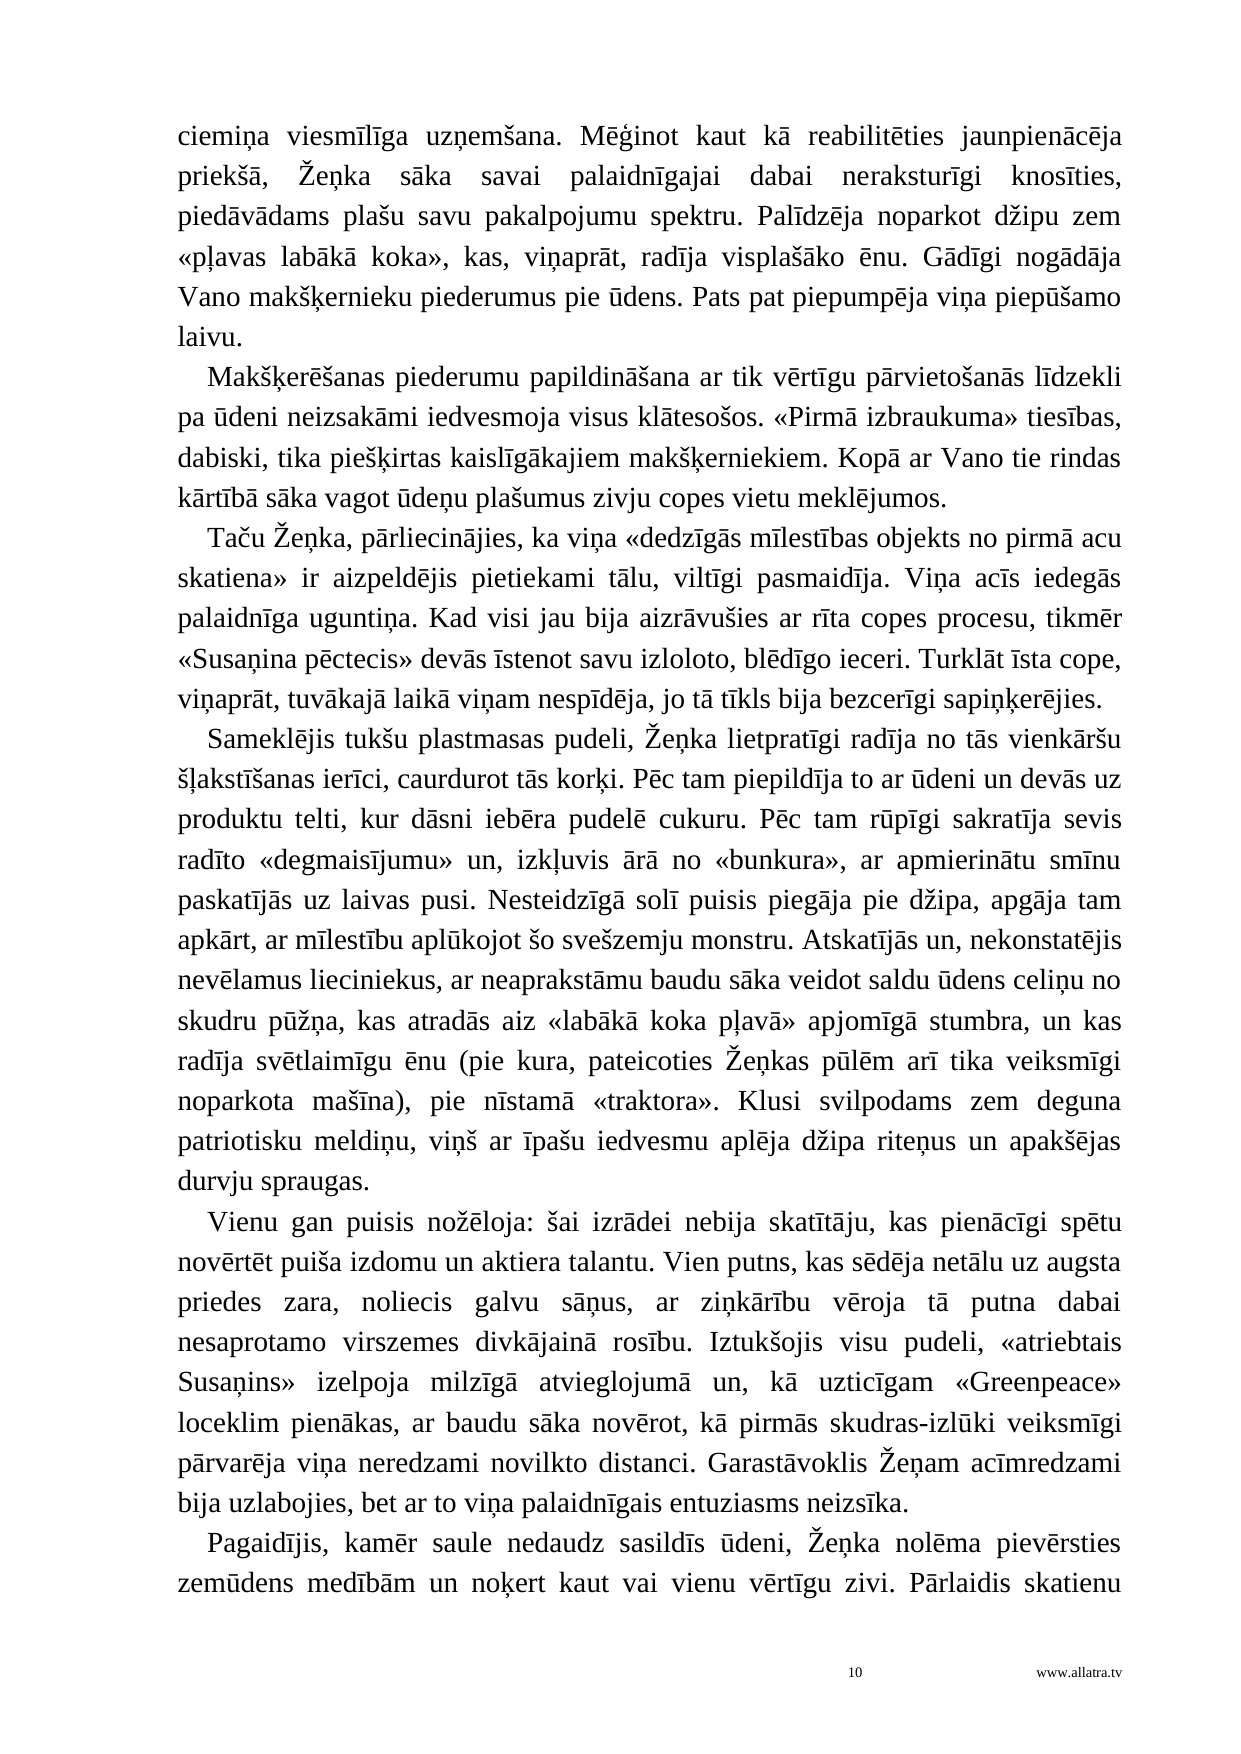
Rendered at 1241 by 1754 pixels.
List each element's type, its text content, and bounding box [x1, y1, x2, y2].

text Makšķerēšanas piederumu papildināšana ar tik vērtīgu pārvietošanās līdzekli pa ūdeni neizsakāmi iedvesmoja visus klātesošos. «Pirmā izbraukuma» tiesības, dabiski, tika piešķirtas kaislīgākajiem makšķerniekiem. Kopā ar Vano tie rindas kārtībā sāka vagot ūdeņu plašumus zivju copes vietu meklējumos. [177, 359, 1122, 513]
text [177, 118, 1122, 353]
text Taču Žeņka, pārliecinājies, ka viņa «dedzīgās mīlestības objekts no pirmā acu skatiena» ir aizpeldējis pietiekami tālu, viltīgi pasmaidīja. Viņa acīs iedegās palaidnīga uguntiņa. Kad visi jau bija aizrāvušies ar rīta copes procesu, tikmēr «Susaņina pēctecis» devās īstenot savu izloloto, blēdīgo ieceri. Turklāt īsta cope, viņaprāt, tuvākajā laikā viņam nespīdēja, jo tā tīkls bija bezcerīgi sapiņķerējies. [177, 520, 1122, 714]
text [177, 1525, 1122, 1599]
text Vienu gan puisis nožēloja: šai izrādei nebija skatītāju, kas pienācīgi spētu novērtēt puiša izdomu un aktiera talantu. Vien putns, kas sēdēja netālu uz augsta priedes zara, noliecis galvu sāņus, ar ziņkārību vēroja tā putna dabai nesaprotamo virszemes divkājainā rosību. Iztukšojis visu pudeli, «atriebtais Susaņins» izelpoja milzīgā atvieglojumā un, kā uzticīgam «Greenpeace» loceklim pienākas, ar baudu sāka novērot, kā pirmās skudras-izlūki veiksmīgi pārvarēja viņa neredzami novilkto distanci. Garastāvoklis Žeņam acīmredzami bija uzlabojies, bet ar to viņa palaidnīgais entuziasms neizsīka. [177, 1204, 1122, 1519]
text Sameklējis tukšu plastmasas pudeli, Žeņka lietpratīgi radīja no tās vienkāršu šļakstīšanas ierīci, caurdurot tās korķi. Pēc tam piepildīja to ar ūdeni un devās uz produktu telti, kur dāsni iebēra pudelē cukuru. Pēc tam rūpīgi sakratīja sevis radīto «degmaisījumu» un, izkļuvis ārā no «bunkura», ar apmierinātu smīnu paskatījās uz laivas pusi. Nesteidzīgā solī puisis piegāja pie džipa, apgāja tam apkārt, ar mīlestību aplūkojot šo svešzemju monstru. Atskatījās un, nekonstatējis nevēlamus lieciniekus, ar neaprakstāmu baudu sāka veidot saldu ūdens celiņu no skudru pūžņa, kas atradās aiz «labākā koka pļavā» apjomīgā stumbra, un kas radīja svētlaimīgu ēnu (pie kura, pateicoties Žeņkas pūlēm arī tika veiksmīgi noparkota mašīna), pie nīstamā «traktora». Klusi svilpodams zem deguna patriotisku meldiņu, viņš ar īpašu iedvesmu aplēja džipa riteņus un apakšējas durvju spraugas. [177, 721, 1122, 1197]
